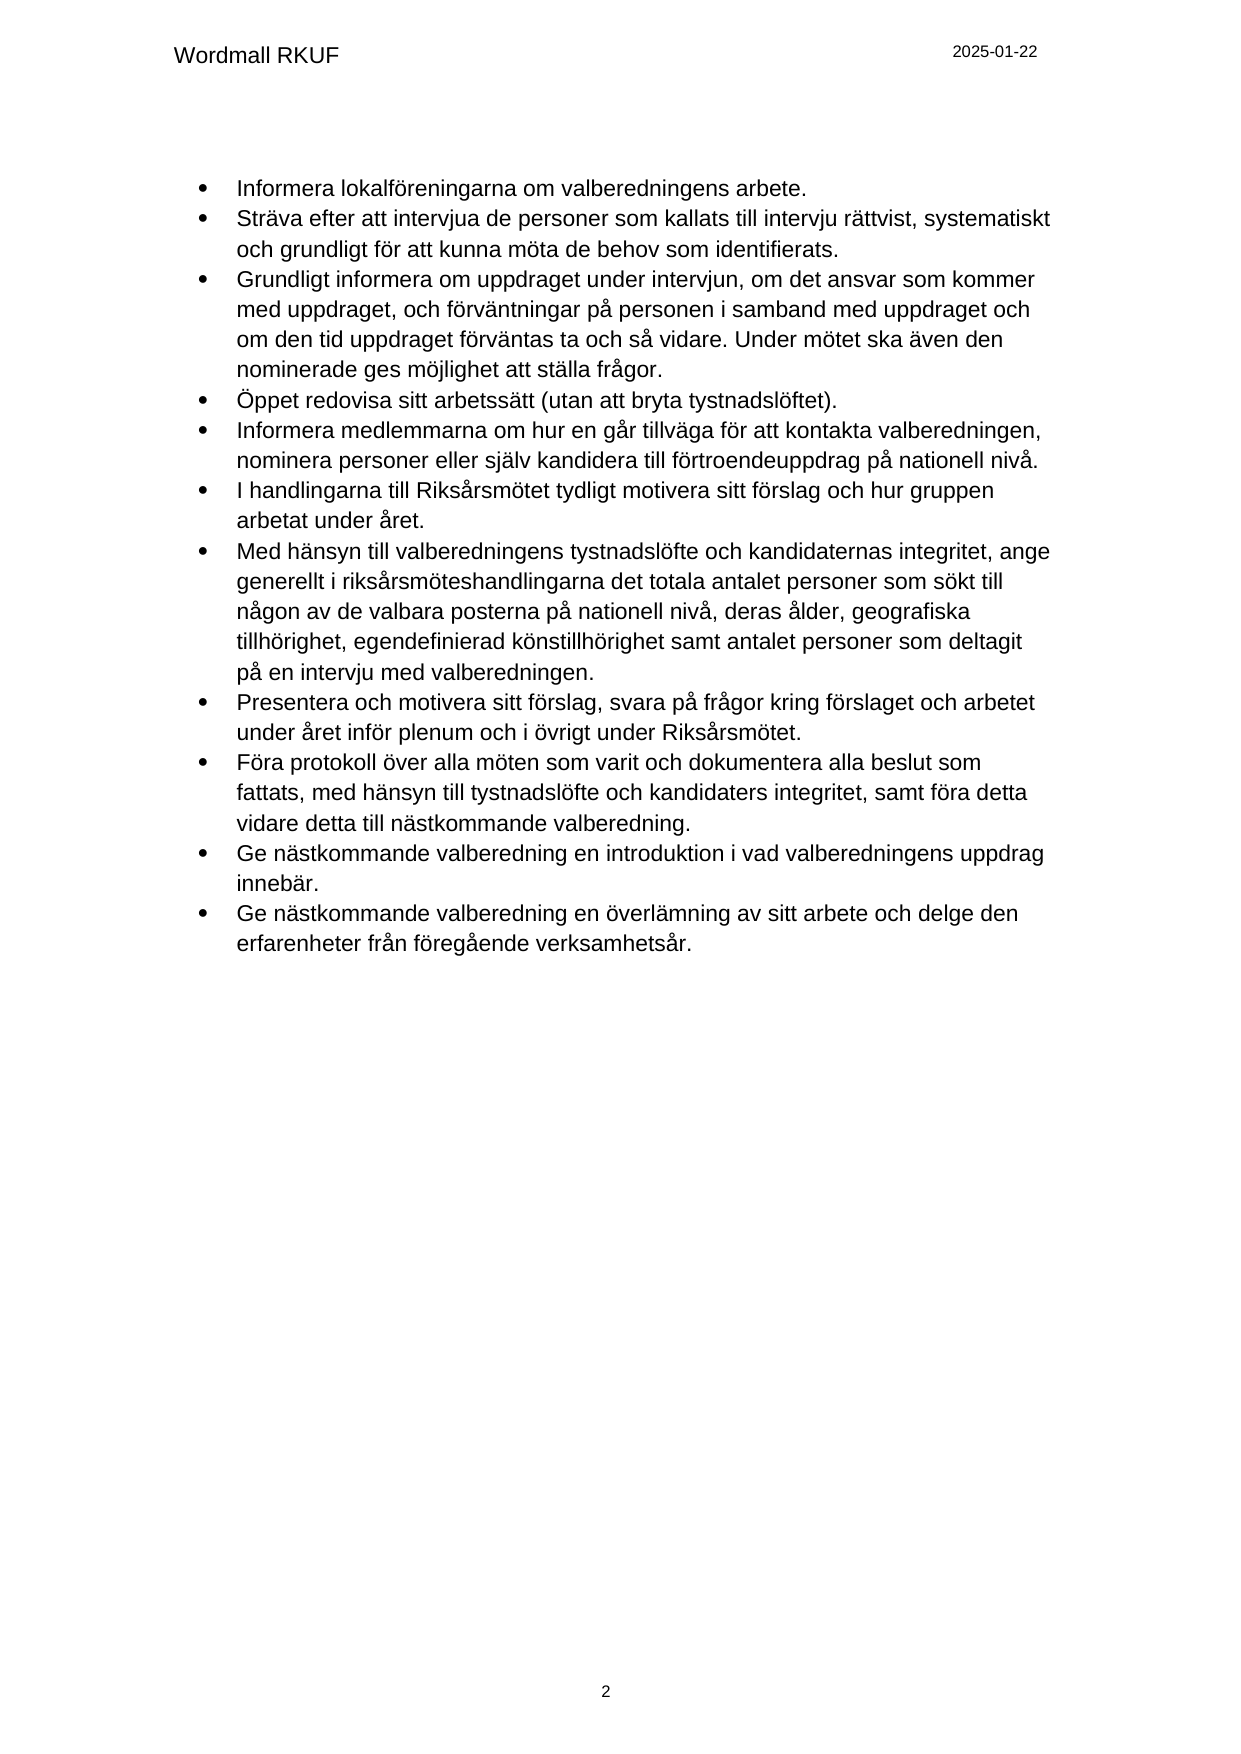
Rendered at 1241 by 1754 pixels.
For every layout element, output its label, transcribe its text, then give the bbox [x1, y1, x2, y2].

list Öppet redovisa sitt arbetssätt (utan att bryta tystnadslöftet). [199, 387, 1053, 413]
list Grundligt informera om uppdraget under intervjun, om det ansvar som kommer med uppdraget, och förväntningar på personen i samband med uppdraget och om den tid uppdraget förväntas ta och så vidare. Under mötet ska även den nominerade ges möjlighet att ställa frågor. [199, 266, 1053, 383]
list Presentera och motivera sitt förslag, svara på frågor kring förslaget och arbetet under året inför plenum och i övrigt under Riksårsmötet. [199, 689, 1053, 745]
list I handlingarna till Riksårsmötet tydligt motivera sitt förslag och hur gruppen arbetat under året. [199, 477, 1053, 534]
list Föra protokoll över alla möten som varit och dokumentera alla beslut som fattats, med hänsyn till tystnadslöfte och kandidaters integritet, samt föra detta vidare detta till nästkommande valberedning. [199, 749, 1053, 836]
list Med hänsyn till valberedningens tystnadslöfte och kandidaternas integritet, ange generellt i riksårsmöteshandlingarna det totala antalet personer som sökt till någon av de valbara posterna på nationell nivå, deras ålder, geografiska tillhörighet, egendefinierad könstillhörighet samt antalet personer som deltagit på en intervju med valberedningen. [199, 538, 1053, 685]
list Ge nästkommande valberedning en introduktion i vad valberedningens uppdrag innebär. [199, 840, 1053, 896]
list Informera medlemmarna om hur en går tillväga för att kontakta valberedningen, nominera personer eller själv kandidera till förtroendeuppdrag på nationell nivå. [199, 417, 1053, 473]
list Sträva efter att intervjua de personer som kallats till intervju rättvist, systematiskt och grundligt för att kunna möta de behov som identifierats. [199, 205, 1053, 262]
list Ge nästkommande valberedning en överlämning av sitt arbete och delge den erfarenheter från föregående verksamhetsår. [199, 900, 1053, 957]
list Informera lokalföreningarna om valberedningens arbete. [199, 175, 1053, 202]
